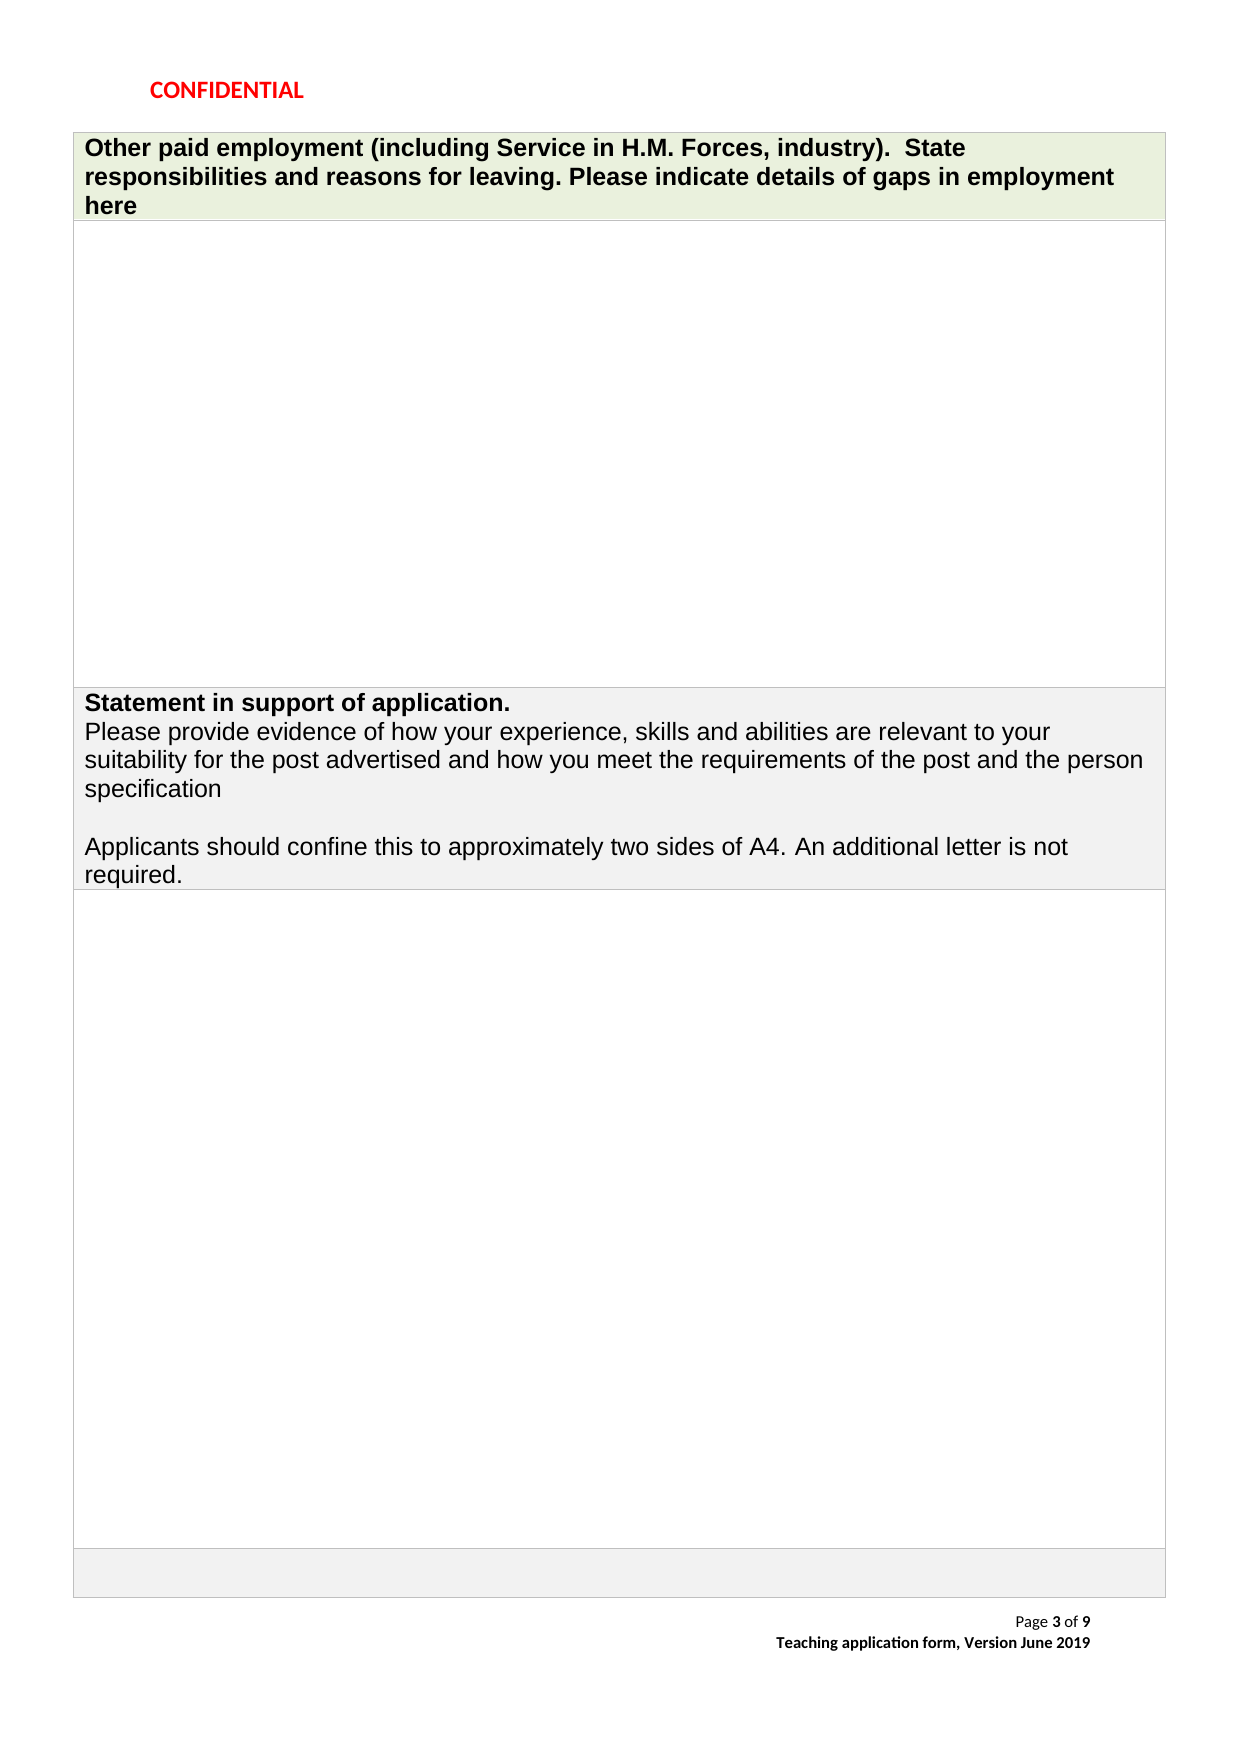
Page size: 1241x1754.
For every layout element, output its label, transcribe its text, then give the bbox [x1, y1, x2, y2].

table_cell Statement in support of application. Please provide evidence of how your experience, skills and abilities are relevant to your suitability for the post advertised and how you meet the requirements of the post and the person specification Applicants should confine this to approximately two sides of A4. An additional letter is not required. [74, 688, 1165, 889]
table_cell [74, 890, 1165, 1548]
table_cell [74, 221, 1165, 687]
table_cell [74, 1549, 1165, 1597]
table_header Other paid employment (including Service in H.M. Forces, industry). State responsibilities and reasons for leaving. Please indicate details of gaps in employment here [74, 133, 1165, 219]
